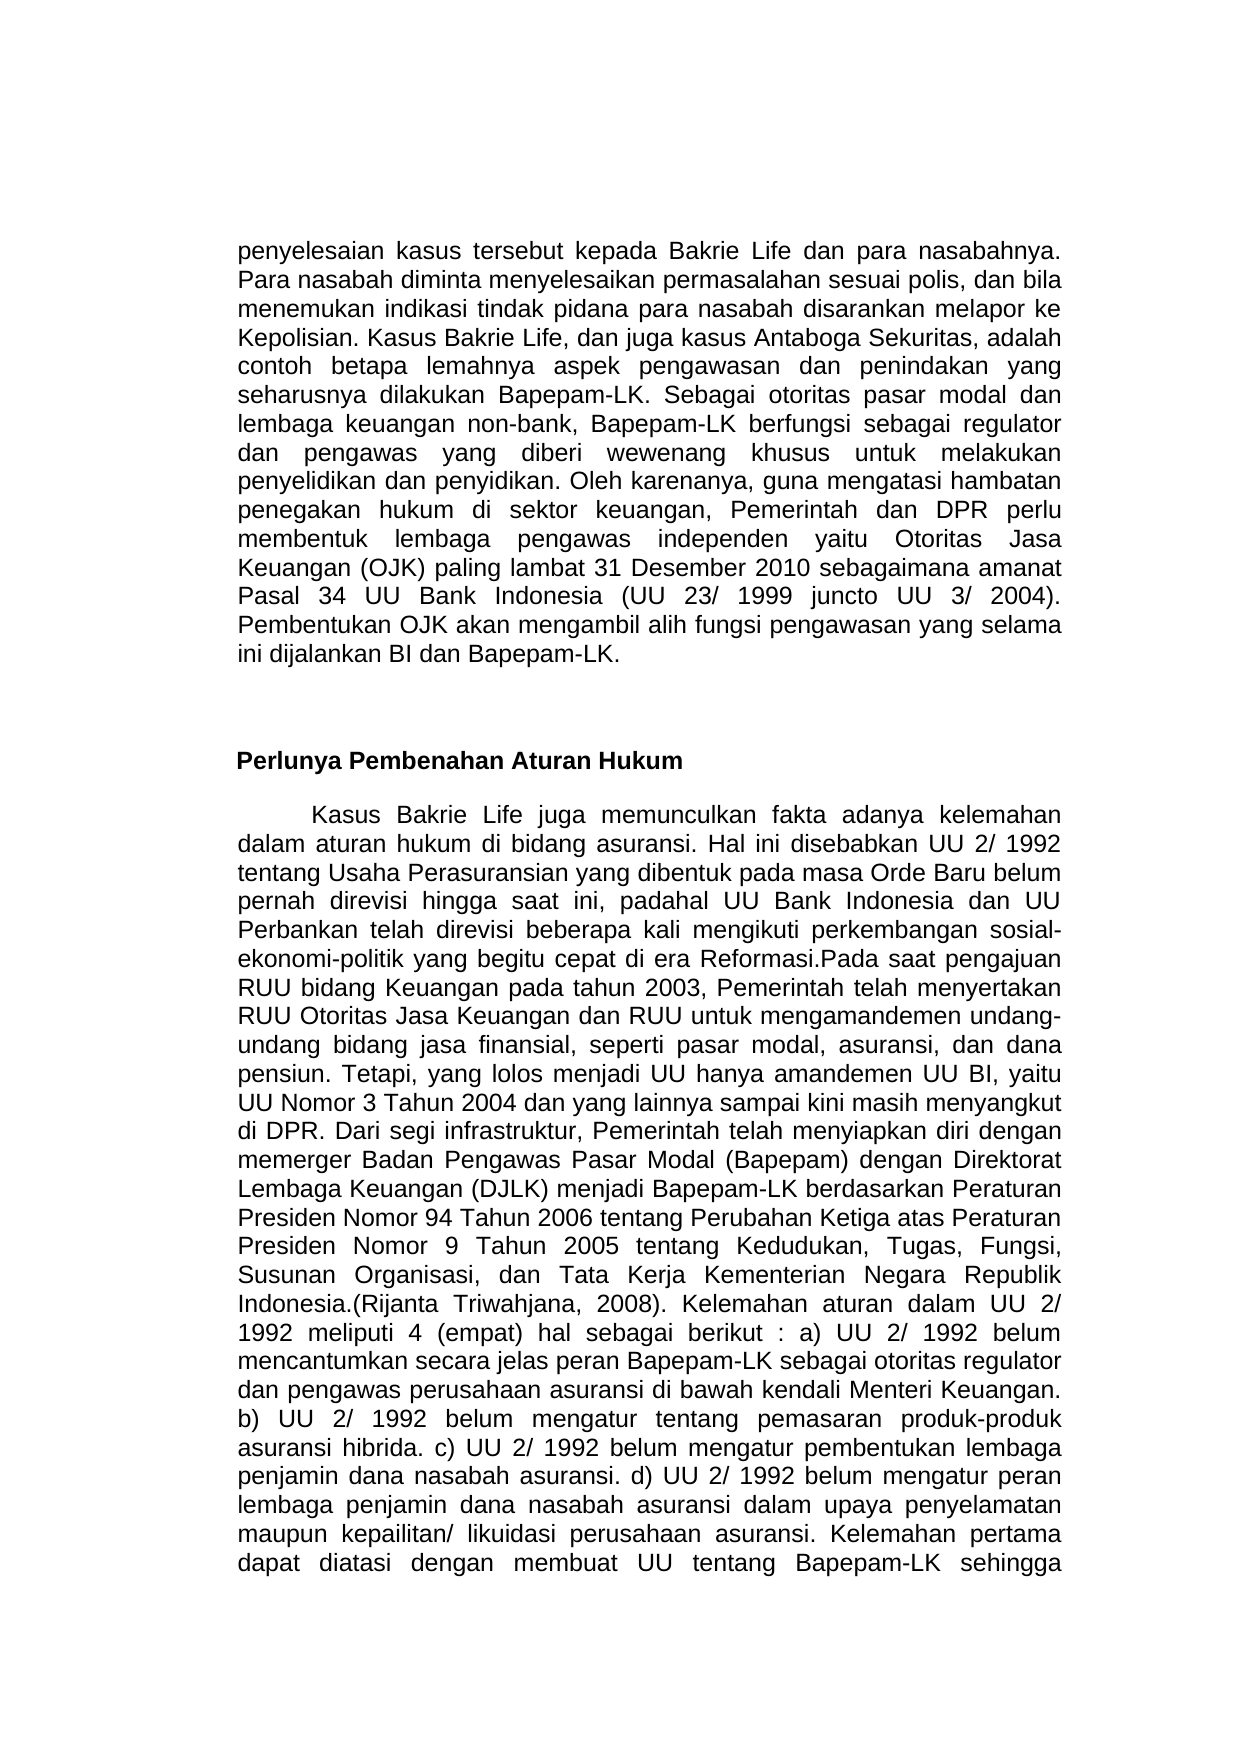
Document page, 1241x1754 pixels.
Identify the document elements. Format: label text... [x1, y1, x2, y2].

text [237, 236, 1063, 667]
text Perlunya Pembenahan Aturan Hukum [236, 746, 1063, 775]
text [237, 800, 1063, 1576]
